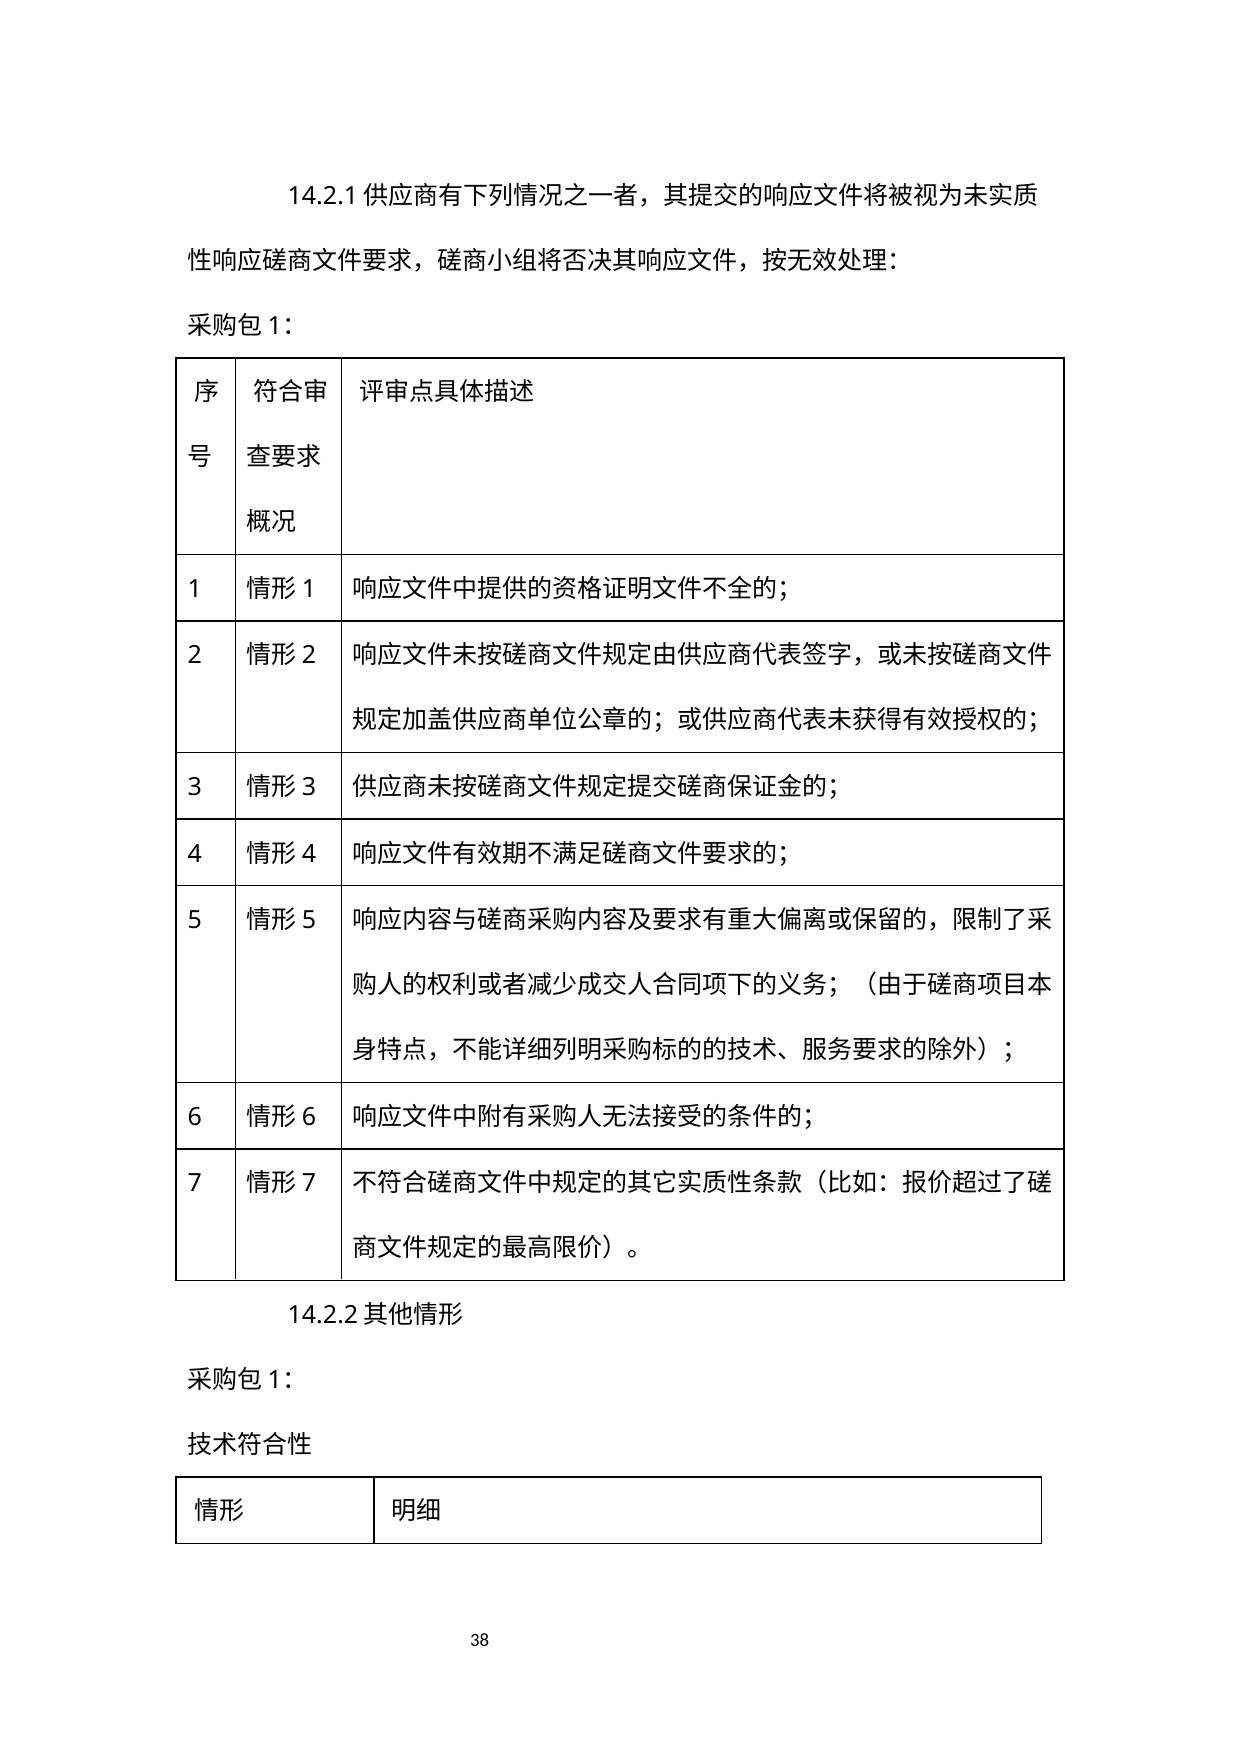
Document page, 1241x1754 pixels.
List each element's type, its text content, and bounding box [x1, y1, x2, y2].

table_cell 6 [177, 1083, 235, 1148]
text 采购包1： [187, 1346, 1053, 1411]
text 14.2.1供应商有下列情况之一者，其提交的响应文件将被视为未实质性响应磋商文件要求，磋商小组将否决其响应文件，按无效处理： [187, 162, 1053, 292]
table_cell 情形5 [236, 886, 341, 1081]
table_cell 2 [177, 622, 235, 752]
table_cell 不符合磋商文件中规定的其它实质性条款（比如：报价超过了磋商文件规定的最高限价）。 [342, 1150, 1063, 1279]
table_cell 7 [177, 1150, 235, 1279]
table_cell 情形1 [236, 555, 341, 620]
table_cell 供应商未按磋商文件规定提交磋商保证金的； [342, 753, 1063, 818]
table_cell 情形4 [236, 820, 341, 885]
table_cell 4 [177, 820, 235, 885]
table_cell 3 [177, 753, 235, 818]
table_cell 情形6 [236, 1083, 341, 1148]
text 采购包1： [187, 292, 1053, 357]
table_cell 响应文件未按磋商文件规定由供应商代表签字，或未按磋商文件规定加盖供应商单位公章的；或供应商代表未获得有效授权的； [342, 622, 1063, 752]
table_header 评审点具体描述 [342, 359, 1063, 553]
text 14.2.2其他情形 [187, 1281, 1053, 1346]
table_cell 响应内容与磋商采购内容及要求有重大偏离或保留的，限制了采购人的权利或者减少成交人合同项下的义务；（由于磋商项目本身特点，不能详细列明采购标的的技术、服务要求的除外）； [342, 886, 1063, 1081]
table_header 情形 [177, 1478, 373, 1543]
table_cell 响应文件中提供的资格证明文件不全的； [342, 555, 1063, 620]
table_cell 1 [177, 555, 235, 620]
table_cell 情形7 [236, 1150, 341, 1279]
table_header 符合审查要求概况 [236, 359, 341, 553]
table_cell 响应文件有效期不满足磋商文件要求的； [342, 820, 1063, 885]
table_cell 情形2 [236, 622, 341, 752]
table_cell 情形3 [236, 753, 341, 818]
text 技术符合性 [187, 1411, 1053, 1476]
table_header 序号 [177, 359, 235, 553]
table_header 明细 [375, 1478, 1041, 1543]
table_cell 5 [177, 886, 235, 1081]
table_cell 响应文件中附有采购人无法接受的条件的； [342, 1083, 1063, 1148]
